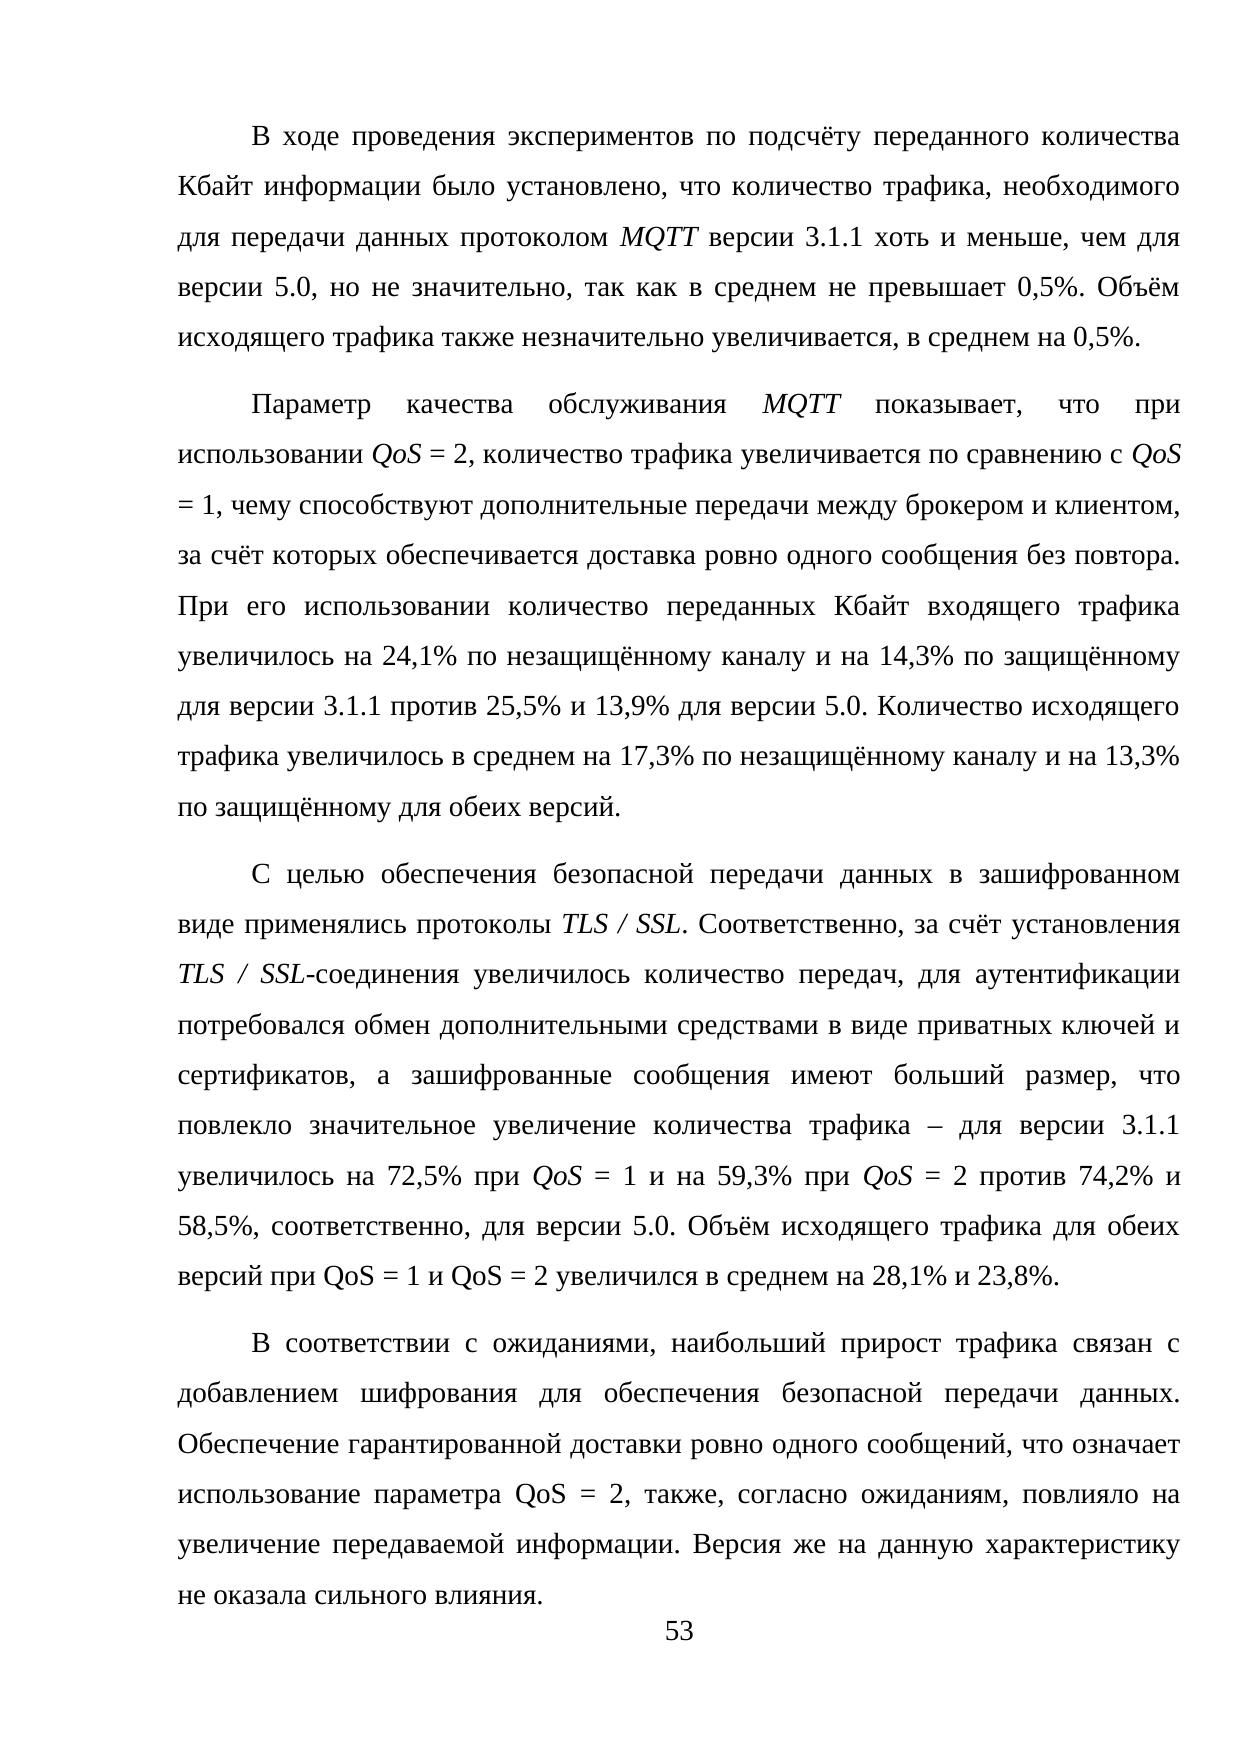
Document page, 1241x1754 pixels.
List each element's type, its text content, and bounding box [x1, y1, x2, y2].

text В соответствии с ожиданиями, наибольший прирост трафика связан с добавлением шифрования для обеспечения безопасной передачи данных. Обеспечение гарантированной доставки ровно одного сообщений, что означает использование параметра QoS = 2, также, согласно ожиданиям, повлияло на увеличение передаваемой информации. Версия же на данную характеристику не оказала сильного влияния. [177, 1325, 1181, 1610]
text С целью обеспечения безопасной передачи данных в зашифрованном виде применялись протоколы TLS / SSL. Соответственно, за счёт установления TLS / SSL-соединения увеличилось количество передач, для аутентификации потребовался обмен дополнительными средствами в виде приватных ключей и сертификатов, а зашифрованные сообщения имеют больший размер, что повлекло значительное увеличение количества трафика – для версии 3.1.1 увеличилось на 72,5% при QoS = 1 и на 59,3% при QoS = 2 против 74,2% и 58,5%, соответственно, для версии 5.0. Объём исходящего трафика для обеих версий при QoS = 1 и QoS = 2 увеличился в среднем на 28,1% и 23,8%. [177, 856, 1181, 1292]
text В ходе проведения экспериментов по подсчёту переданного количества Кбайт информации было установлено, что количество трафика, необходимого для передачи данных протоколом MQTT версии 3.1.1 хоть и меньше, чем для версии 5.0, но не значительно, так как в среднем не превышает 0,5%. Объём исходящего трафика также незначительно увеличивается, в среднем на 0,5%. [177, 118, 1181, 353]
text Параметр качества обслуживания MQTT показывает, что при использовании QoS = 2, количество трафика увеличивается по сравнению с QoS = 1, чему способствуют дополнительные передачи между брокером и клиентом, за счёт которых обеспечивается доставка ровно одного сообщения без повтора. При его использовании количество переданных Кбайт входящего трафика увеличилось на 24,1% по незащищённому каналу и на 14,3% по защищённому для версии 3.1.1 против 25,5% и 13,9% для версии 5.0. Количество исходящего трафика увеличилось в среднем на 17,3% по незащищённому каналу и на 13,3% по защищённому для обеих версий. [177, 386, 1181, 822]
